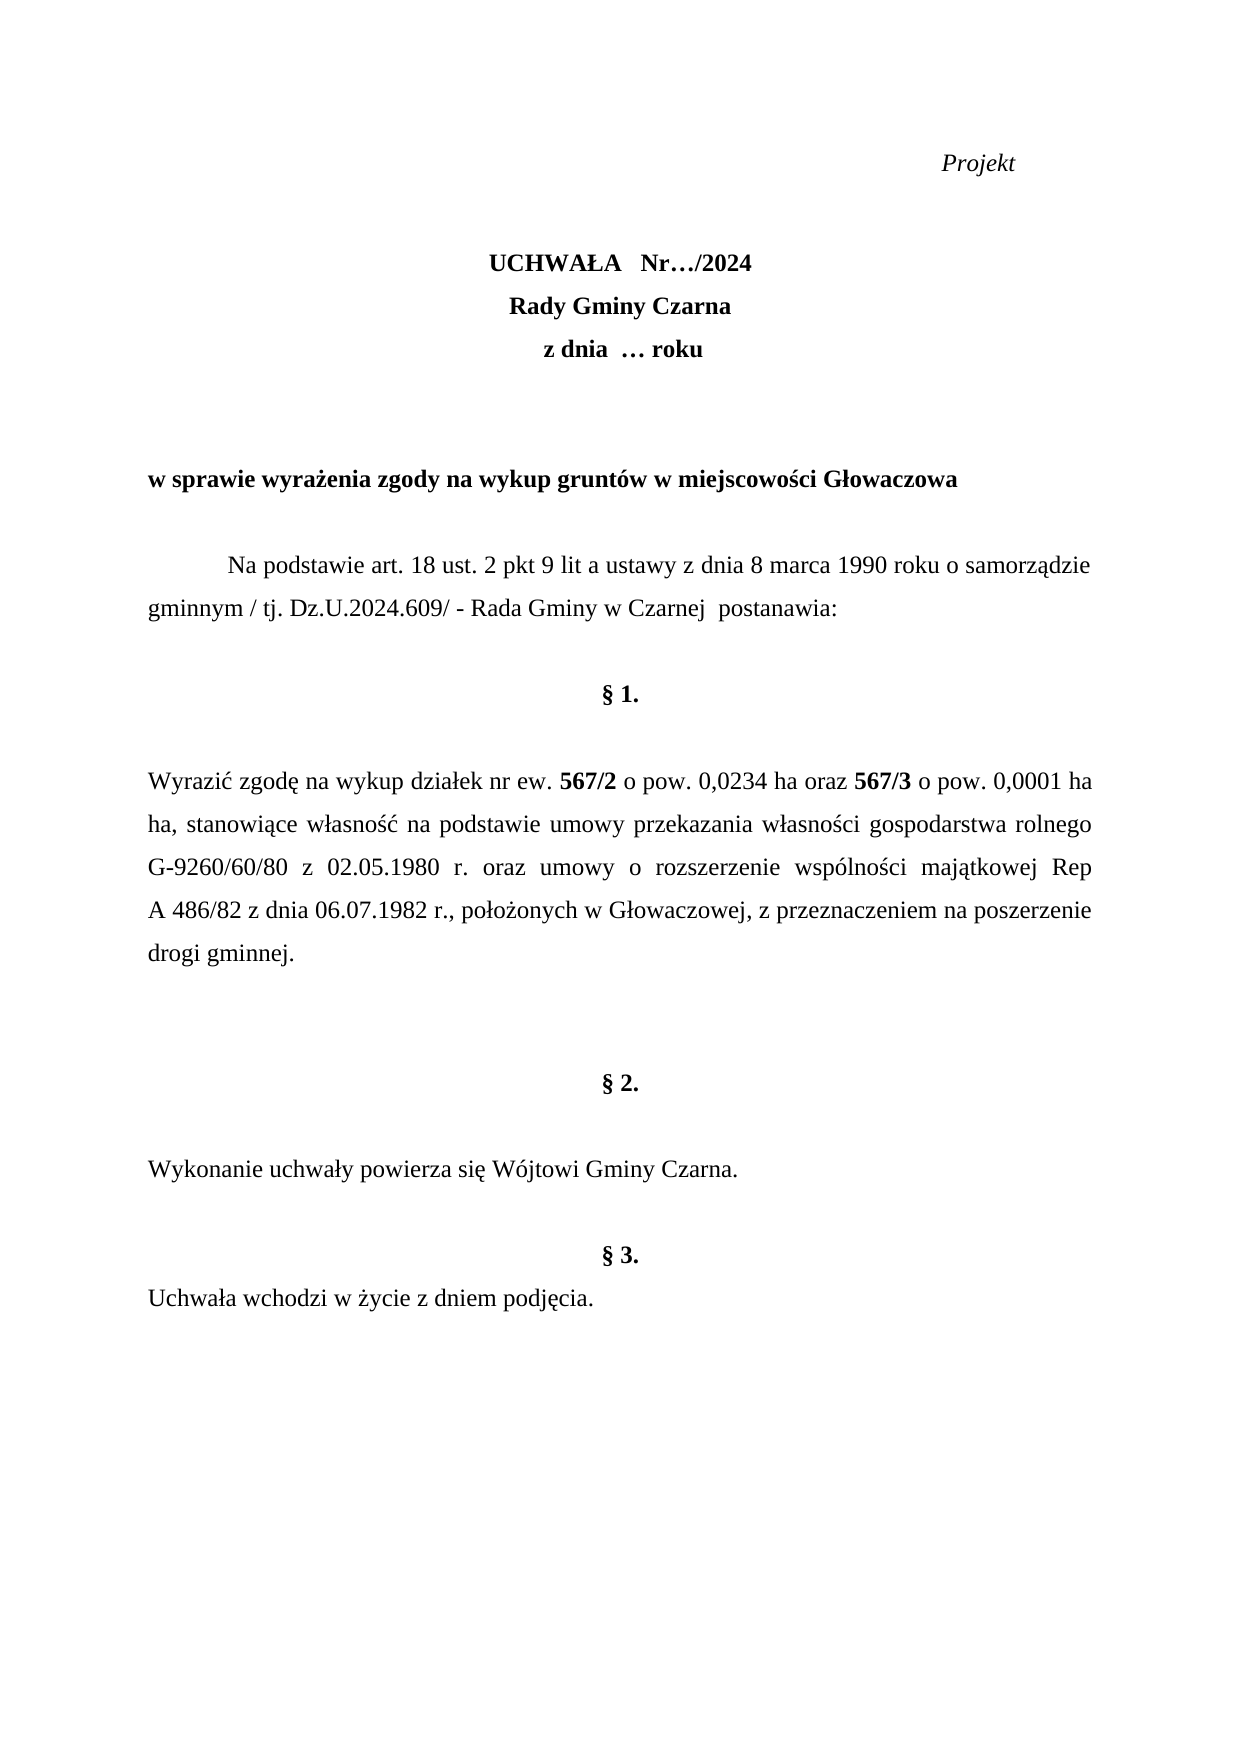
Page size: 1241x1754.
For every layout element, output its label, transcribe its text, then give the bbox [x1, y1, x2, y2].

text Wykonanie uchwały powierza się Wójtowi Gminy Czarna. [148, 1154, 1093, 1183]
text Uchwała wchodzi w życie z dniem podjęcia. [148, 1283, 1093, 1312]
text Rady Gminy Czarna [148, 291, 1093, 320]
text UCHWAŁA Nr…/2024 [148, 248, 1093, 277]
text § 2. [148, 1068, 1093, 1096]
text Projekt [148, 148, 1093, 176]
text w sprawie wyrażenia zgody na wykup gruntów w miejscowości Głowaczowa [148, 464, 1093, 493]
text Wyrazić zgodę na wykup działek nr ew. 567/2 o pow. 0,0234 ha oraz 567/3 o pow. 0,0001 ha ha, stanowiące własność na podstawie umowy przekazania własności gospodarstwa rolnego G-9260/60/80 z 02.05.1980 r. oraz umowy o rozszerzenie wspólności majątkowej Rep A 486/82 z dnia 06.07.1982 r., położonych w Głowaczowej, z przeznaczeniem na poszerzenie drogi gminnej. [148, 766, 1093, 967]
text z dnia … roku [148, 334, 1093, 363]
text § 1. [148, 679, 1093, 708]
text Na podstawie art. 18 ust. 2 pkt 9 lit a ustawy z dnia 8 marca 1990 roku o samorządzie gminnym / tj. Dz.U.2024.609/ - Rada Gminy w Czarnej postanawia: [148, 550, 1093, 622]
text § 3. [148, 1240, 1093, 1269]
